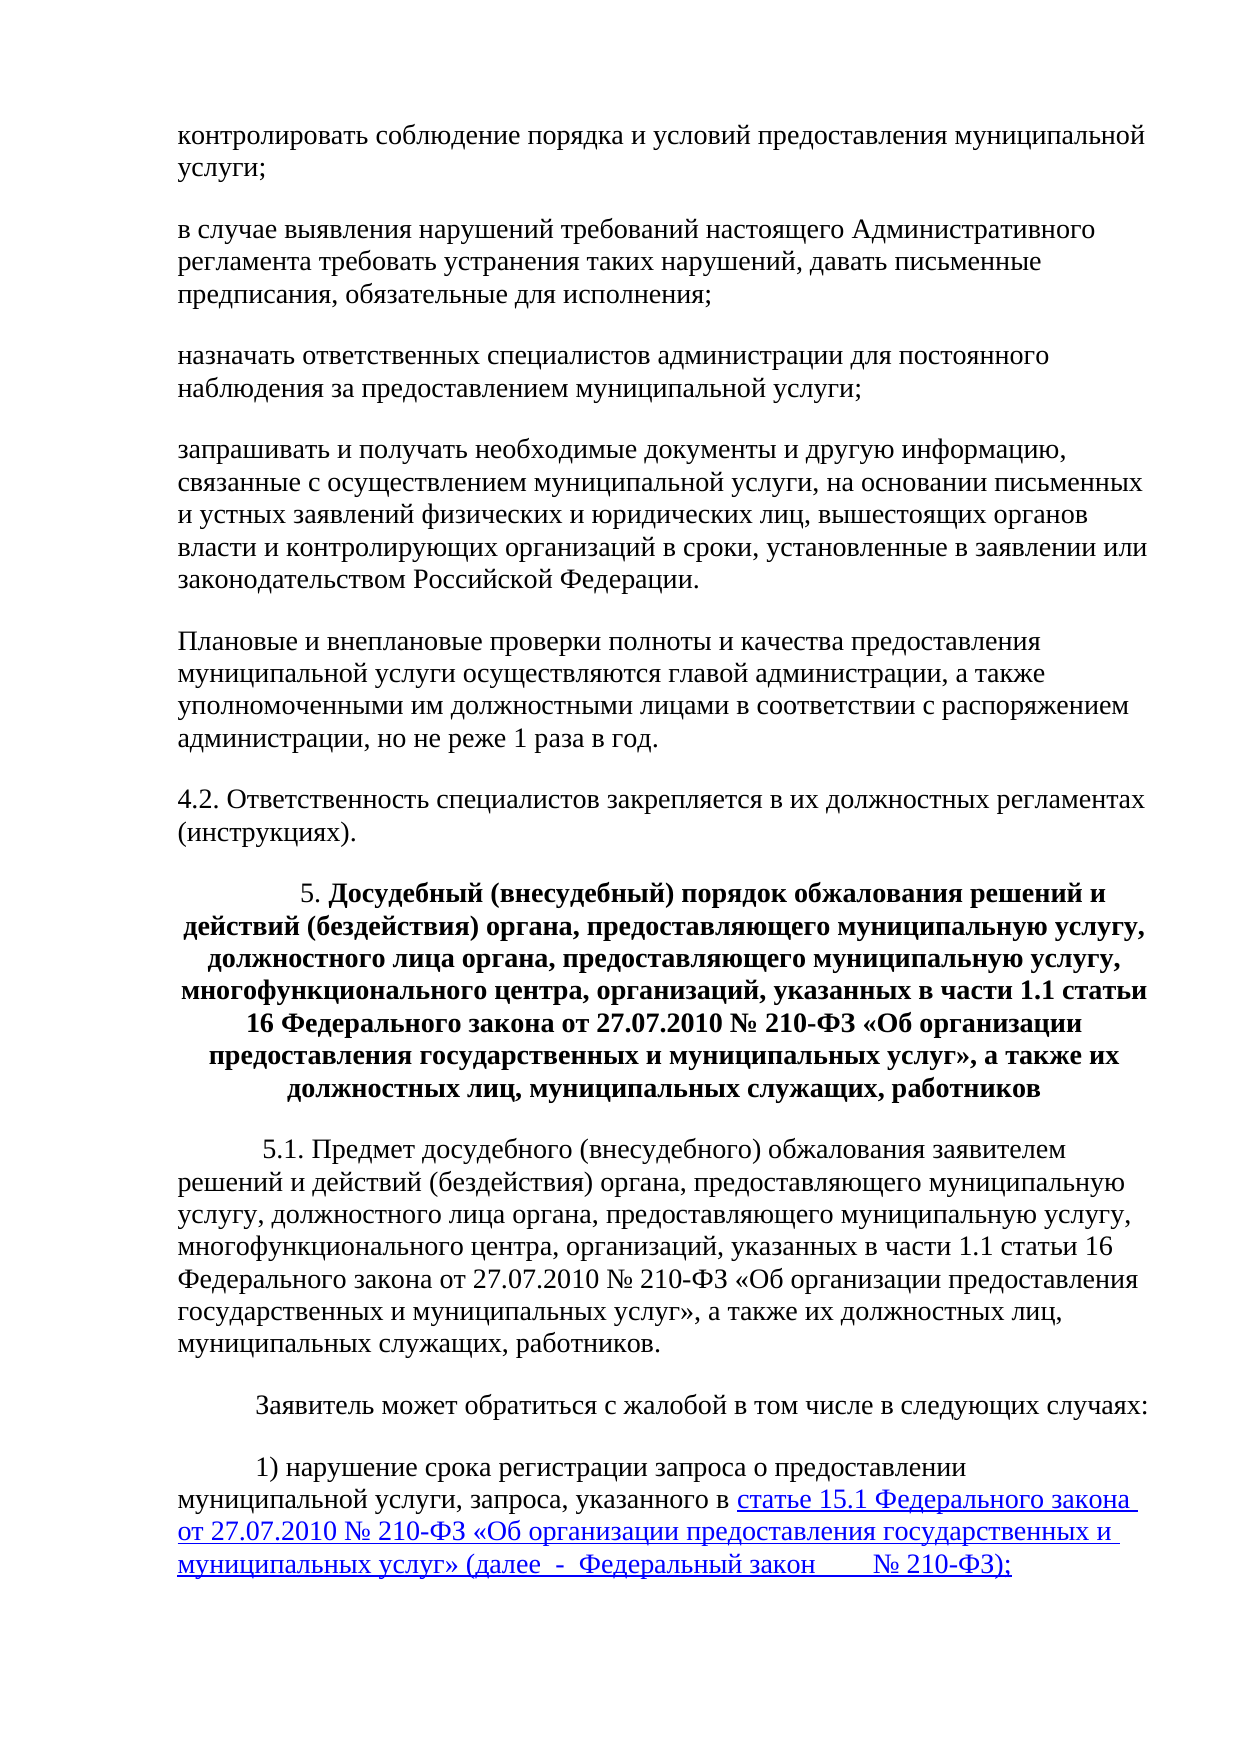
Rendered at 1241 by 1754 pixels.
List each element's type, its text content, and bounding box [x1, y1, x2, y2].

text 1) нарушение срока регистрации запроса о предоставлении муниципальной услуги, запроса, указанного в статье 15.1 Федерального закона от 27.07.2010 № 210-ФЗ «Об организации предоставления государственных и муниципальных услуг» (далее - Федеральный закон № 210-ФЗ); [177, 1450, 1152, 1579]
text 5. Досудебный (внесудебный) порядок обжалования решений и действий (бездействия) органа, предоставляющего муниципальную услугу, должностного лица органа, предоставляющего муниципальную услугу, многофункционального центра, организаций, указанных в части 1.1 статьи 16 Федерального закона от 27.07.2010 № 210-ФЗ «Об организации предоставления государственных и муниципальных услуг», а также их должностных лиц, муниципальных служащих, работников [177, 876, 1152, 1103]
text назначать ответственных специалистов администрации для постоянного наблюдения за предоставлением муниципальной услуги; [177, 338, 1152, 403]
text Заявитель может обратиться с жалобой в том числе в следующих случаях: [177, 1388, 1152, 1421]
text запрашивать и получать необходимые документы и другую информацию, связанные с осуществлением муниципальной услуги, на основании письменных и устных заявлений физических и юридических лиц, вышестоящих органов власти и контролирующих организаций в сроки, установленные в заявлении или законодательством Российской Федерации. [177, 432, 1152, 594]
text контролировать соблюдение порядка и условий предоставления муниципальной услуги; [177, 118, 1152, 183]
text в случае выявления нарушений требований настоящего Административного регламента требовать устранения таких нарушений, давать письменные предписания, обязательные для исполнения; [177, 212, 1152, 309]
text Плановые и внеплановые проверки полноты и качества предоставления муниципальной услуги осуществляются главой администрации, а также уполномоченными им должностными лицами в соответствии с распоряжением администрации, но не реже 1 раза в год. [177, 623, 1152, 753]
text 5.1. Предмет досудебного (внесудебного) обжалования заявителем решений и действий (бездействия) органа, предоставляющего муниципальную услугу, должностного лица органа, предоставляющего муниципальную услугу, многофункционального центра, организаций, указанных в части 1.1 статьи 16 Федерального закона от 27.07.2010 № 210-ФЗ «Об организации предоставления государственных и муниципальных услуг», а также их должностных лиц, муниципальных служащих, работников. [177, 1132, 1152, 1359]
text 4.2. Ответственность специалистов закрепляется в их должностных регламентах (инструкциях). [177, 782, 1152, 847]
